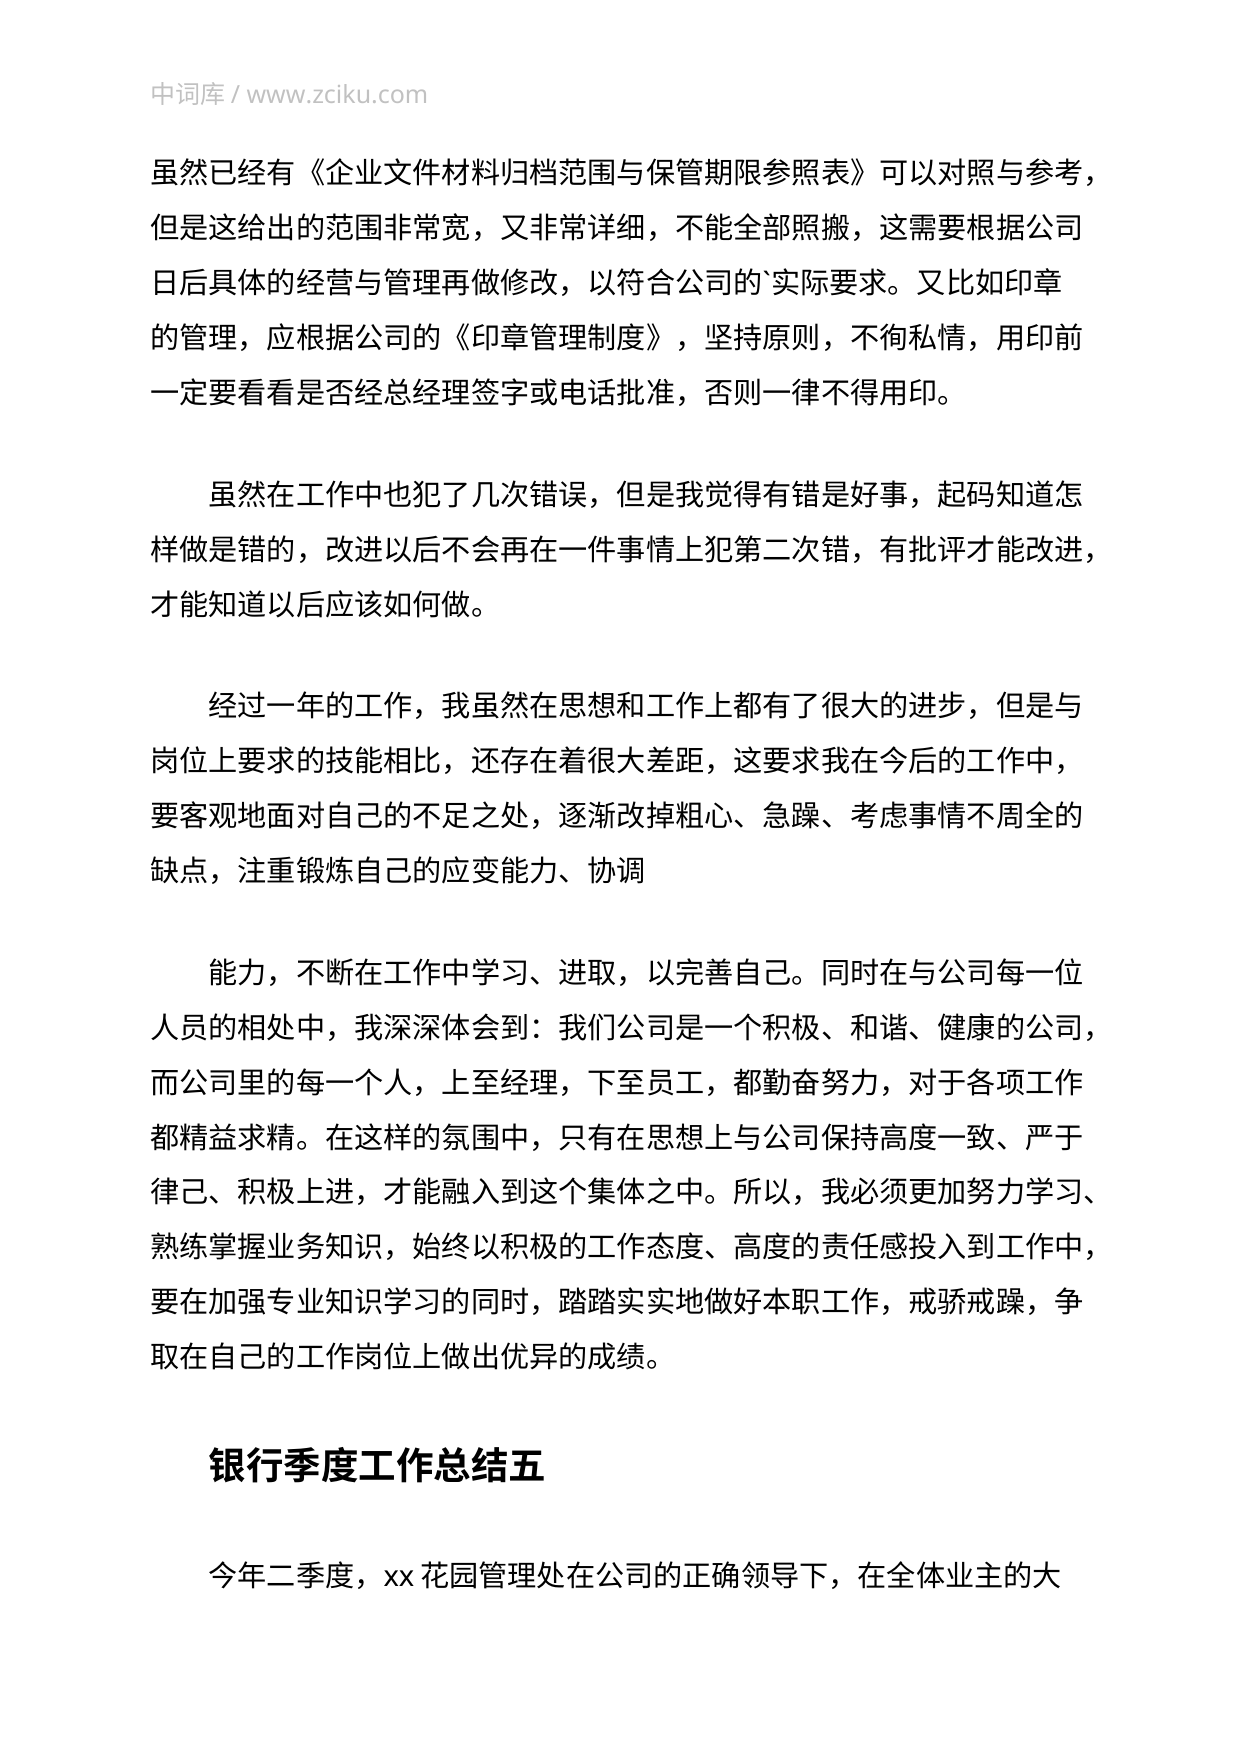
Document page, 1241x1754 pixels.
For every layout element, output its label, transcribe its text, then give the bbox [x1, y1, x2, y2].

text 经过一年的工作，我虽然在思想和工作上都有了很大的进步，但是与岗位上要求的技能相比，还存在着很大差距，这要求我在今后的工作中，要客观地面对自己的不足之处，逐渐改掉粗心、急躁、考虑事情不周全的缺点，注重锻炼自己的应变能力、协调 [150, 683, 1090, 890]
text 能力，不断在工作中学习、进取，以完善自己。同时在与公司每一位人员的相处中，我深深体会到：我们公司是一个积极、和谐、健康的公司，而公司里的每一个人，上至经理，下至员工，都勤奋努力，对于各项工作都精益求精。在这样的氛围中，只有在思想上与公司保持高度一致、严于律己、积极上进，才能融入到这个集体之中。所以，我必须更加努力学习、熟练掌握业务知识，始终以积极的工作态度、高度的责任感投入到工作中，要在加强专业知识学习的同时，踏踏实实地做好本职工作，戒骄戒躁，争取在自己的工作岗位上做出优异的成绩。 [150, 949, 1090, 1376]
text 虽然在工作中也犯了几次错误，但是我觉得有错是好事，起码知道怎样做是错的，改进以后不会再在一件事情上犯第二次错，有批评才能改进，才能知道以后应该如何做。 [150, 471, 1090, 623]
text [150, 1553, 1090, 1595]
text 银行季度工作总结五 [150, 1436, 1090, 1490]
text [150, 150, 1090, 412]
